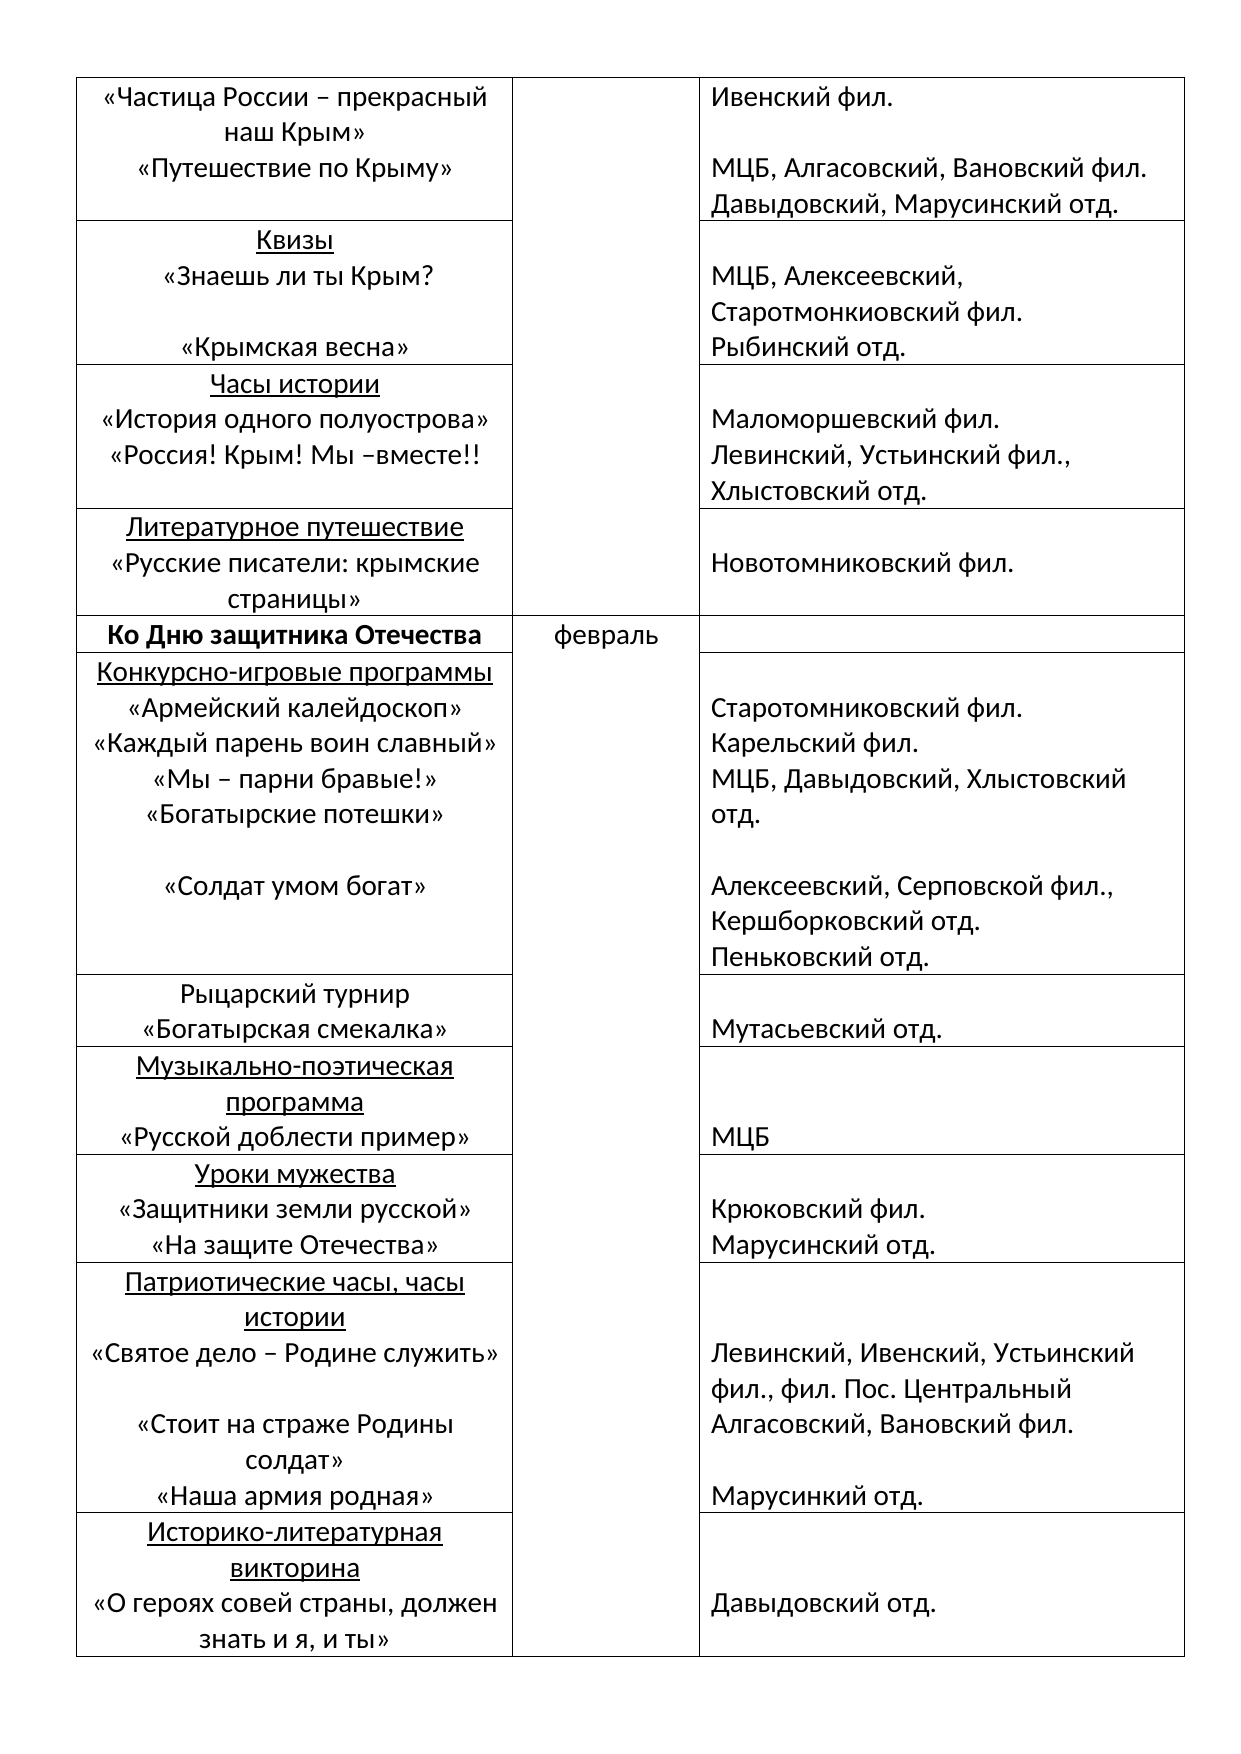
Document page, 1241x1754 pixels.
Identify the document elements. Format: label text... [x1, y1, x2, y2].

table_cell Левинский, Ивенский, Устьинский фил., фил. Пос. Центральный Алгасовский, Вановский фил. Марусинкий отд. [700, 1263, 1184, 1512]
table_cell Конкурсно-игровые программы «Армейский калейдоскоп» «Каждый парень воин славный» «Мы – парни бравые!» «Богатырские потешки» «Солдат умом богат» [77, 653, 512, 974]
table_cell Литературное путешествие «Русские писатели: крымские страницы» [77, 509, 512, 615]
table_cell Ко Дню защитника Отечества [77, 616, 512, 652]
table_cell [700, 616, 1184, 652]
table_cell февраль [513, 616, 699, 1656]
table_cell Часы истории «История одного полуострова» «Россия! Крым! Мы –вместе!! [77, 365, 512, 507]
table_cell Музыкально-поэтическая программа «Русской доблести пример» [77, 1047, 512, 1154]
table_cell Патриотические часы, часы истории «Святое дело – Родине служить» «Стоит на страже Родины солдат» «Наша армия родная» [77, 1263, 512, 1512]
table_cell Мутасьевский отд. [700, 975, 1184, 1046]
table_cell МЦБ [700, 1047, 1184, 1154]
table_cell Маломоршевский фил. Левинский, Устьинский фил., Хлыстовский отд. [700, 365, 1184, 507]
table_cell Новотомниковский фил. [700, 509, 1184, 615]
table_cell Старотомниковский фил. Карельский фил. МЦБ, Давыдовский, Хлыстовский отд. Алексеевский, Серповской фил., Кершборковский отд. Пеньковский отд. [700, 653, 1184, 974]
table_cell Давыдовский отд. [700, 1513, 1184, 1656]
table_cell Историко-литературная викторина «О героях совей страны, должен знать и я, и ты» [77, 1513, 512, 1656]
table_cell МЦБ, Алексеевский, Старотмонкиовский фил. Рыбинский отд. [700, 221, 1184, 364]
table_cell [700, 78, 1184, 220]
table_cell Уроки мужества «Защитники земли русской» «На защите Отечества» [77, 1155, 512, 1262]
table_cell Квизы «Знаешь ли ты Крым? «Крымская весна» [77, 221, 512, 364]
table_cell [77, 78, 512, 220]
table_cell Крюковский фил. Марусинский отд. [700, 1155, 1184, 1262]
table_cell Рыцарский турнир «Богатырская смекалка» [77, 975, 512, 1046]
